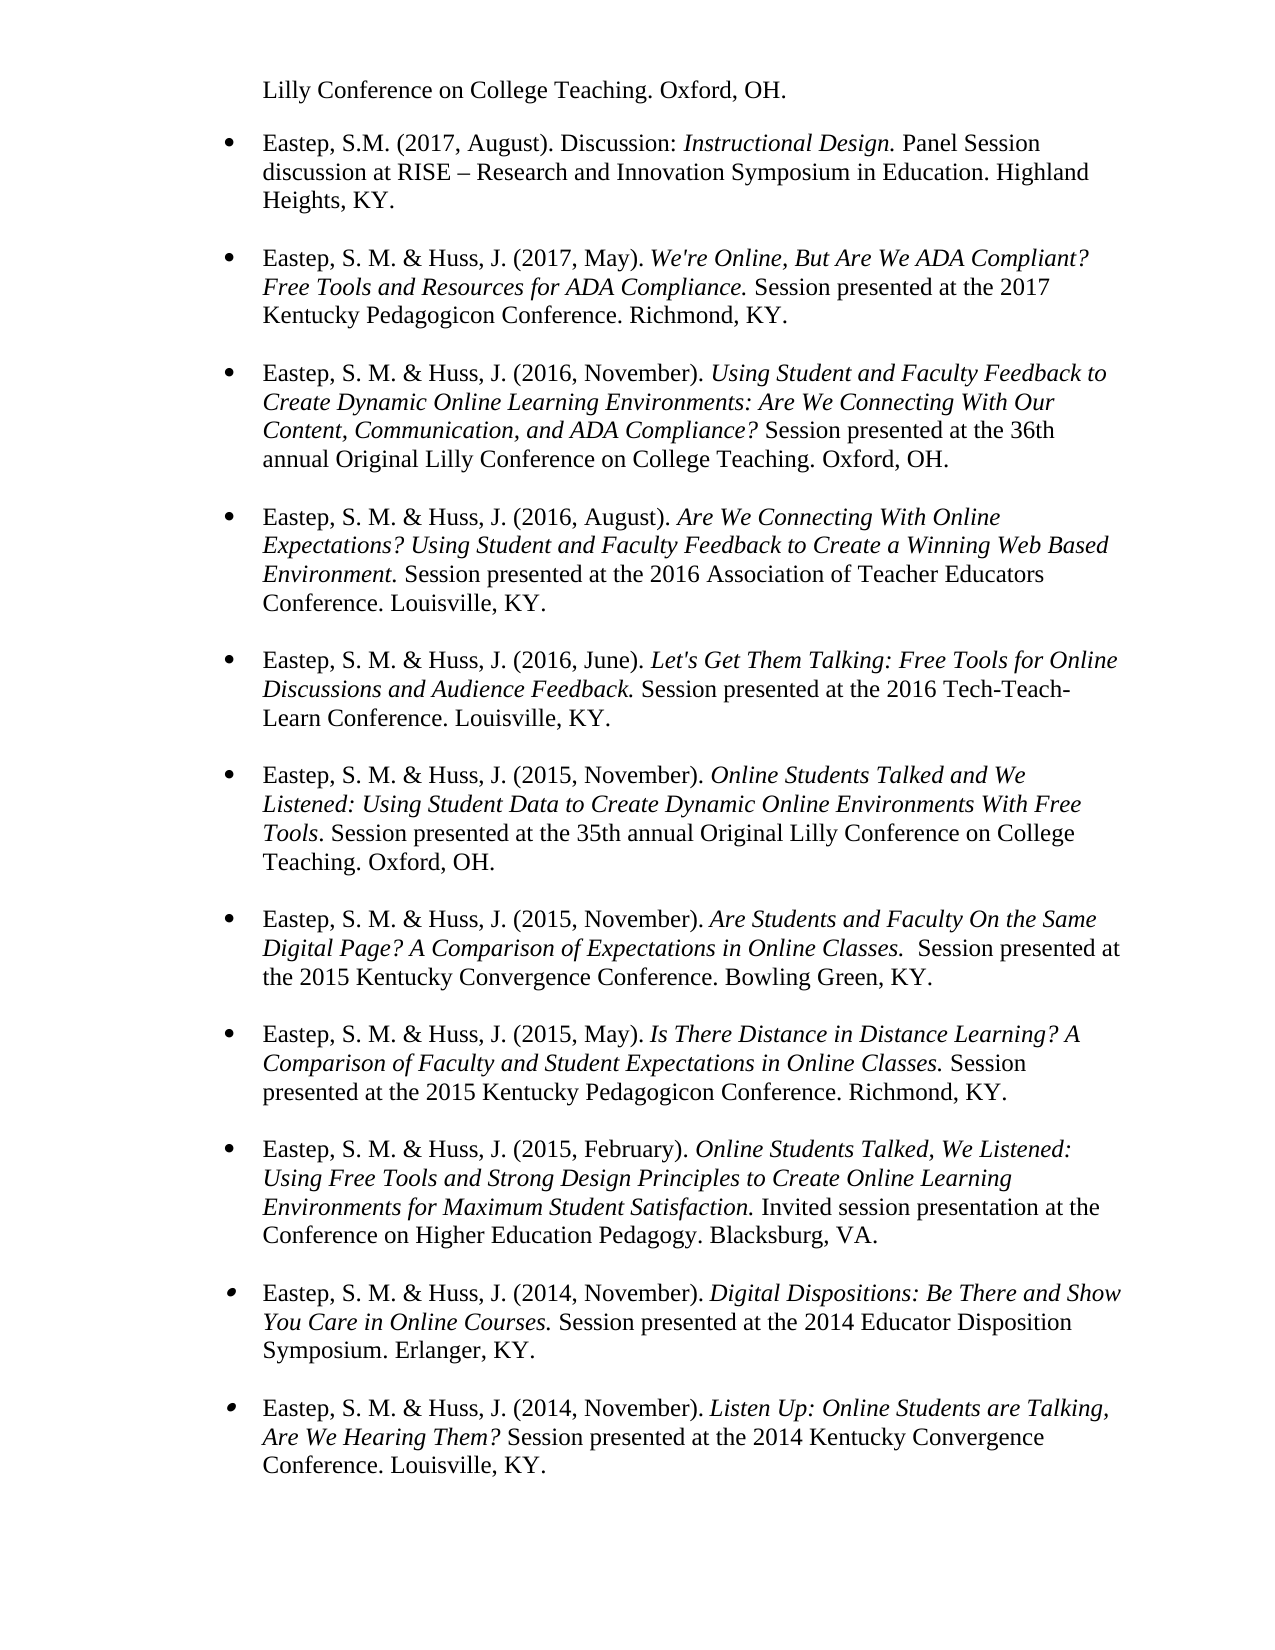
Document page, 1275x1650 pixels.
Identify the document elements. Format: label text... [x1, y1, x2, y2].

list Eastep, S.M. (2017, August). Discussion: Instructional Design. Panel Session discussion at RISE – Research and Innovation Symposium in Education. Highland Heights, KY. [225, 128, 1125, 214]
list Eastep, S. M. & Huss, J. (2016, November). Using Student and Faculty Feedback to Create Dynamic Online Learning Environments: Are We Connecting With Our Content, Communication, and ADA Compliance? Session presented at the 36th annual Original Lilly Conference on College Teaching. Oxford, OH. [225, 358, 1125, 473]
list Eastep, S. M. & Huss, J. (2015, May). Is There Distance in Distance Learning? A Comparison of Faculty and Student Expectations in Online Classes. Session presented at the 2015 Kentucky Pedagogicon Conference. Richmond, KY. [225, 1019, 1125, 1105]
list Eastep, S. M. & Huss, J. (2015, February). Online Students Talked, We Listened: Using Free Tools and Strong Design Principles to Create Online Learning Environments for Maximum Student Satisfaction. Invited session presentation at the Conference on Higher Education Pedagogy. Blacksburg, VA. [225, 1134, 1125, 1249]
list Eastep, S. M. & Huss, J. (2016, August). Are We Connecting With Online Expectations? Using Student and Faculty Feedback to Create a Winning Web Based Environment. Session presented at the 2016 Association of Teacher Educators Conference. Louisville, KY. [225, 502, 1125, 617]
list Eastep, S. M. & Huss, J. (2015, November). Online Students Talked and We Listened: Using Student Data to Create Dynamic Online Environments With Free Tools. Session presented at the 35th annual Original Lilly Conference on College Teaching. Oxford, OH. [225, 760, 1125, 875]
list Eastep, S. M. & Huss, J. (2014, November). Digital Dispositions: Be There and Show You Care in Online Courses. Session presented at the 2014 Educator Disposition Symposium. Erlanger, KY. [225, 1278, 1125, 1364]
list Eastep, S. M. & Huss, J. (2016, June). Let's Get Them Talking: Free Tools for Online Discussions and Audience Feedback. Session presented at the 2016 Tech-Teach-Learn Conference. Louisville, KY. [225, 645, 1125, 732]
list Eastep, S. M. & Huss, J. (2015, November). Are Students and Faculty On the Same Digital Page? A Comparison of Expectations in Online Classes. Session presented at the 2015 Kentucky Convergence Conference. Bowling Green, KY. [225, 904, 1125, 990]
list Eastep, S. M. & Huss, J. (2014, November). Listen Up: Online Students are Talking, Are We Hearing Them? Session presented at the 2014 Kentucky Convergence Conference. Louisville, KY. [225, 1393, 1125, 1479]
list Eastep, S. M. & Huss, J. (2017, May). We're Online, But Are We ADA Compliant? Free Tools and Resources for ADA Compliance. Session presented at the 2017 Kentucky Pedagogicon Conference. Richmond, KY. [225, 243, 1125, 329]
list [225, 75, 1125, 128]
